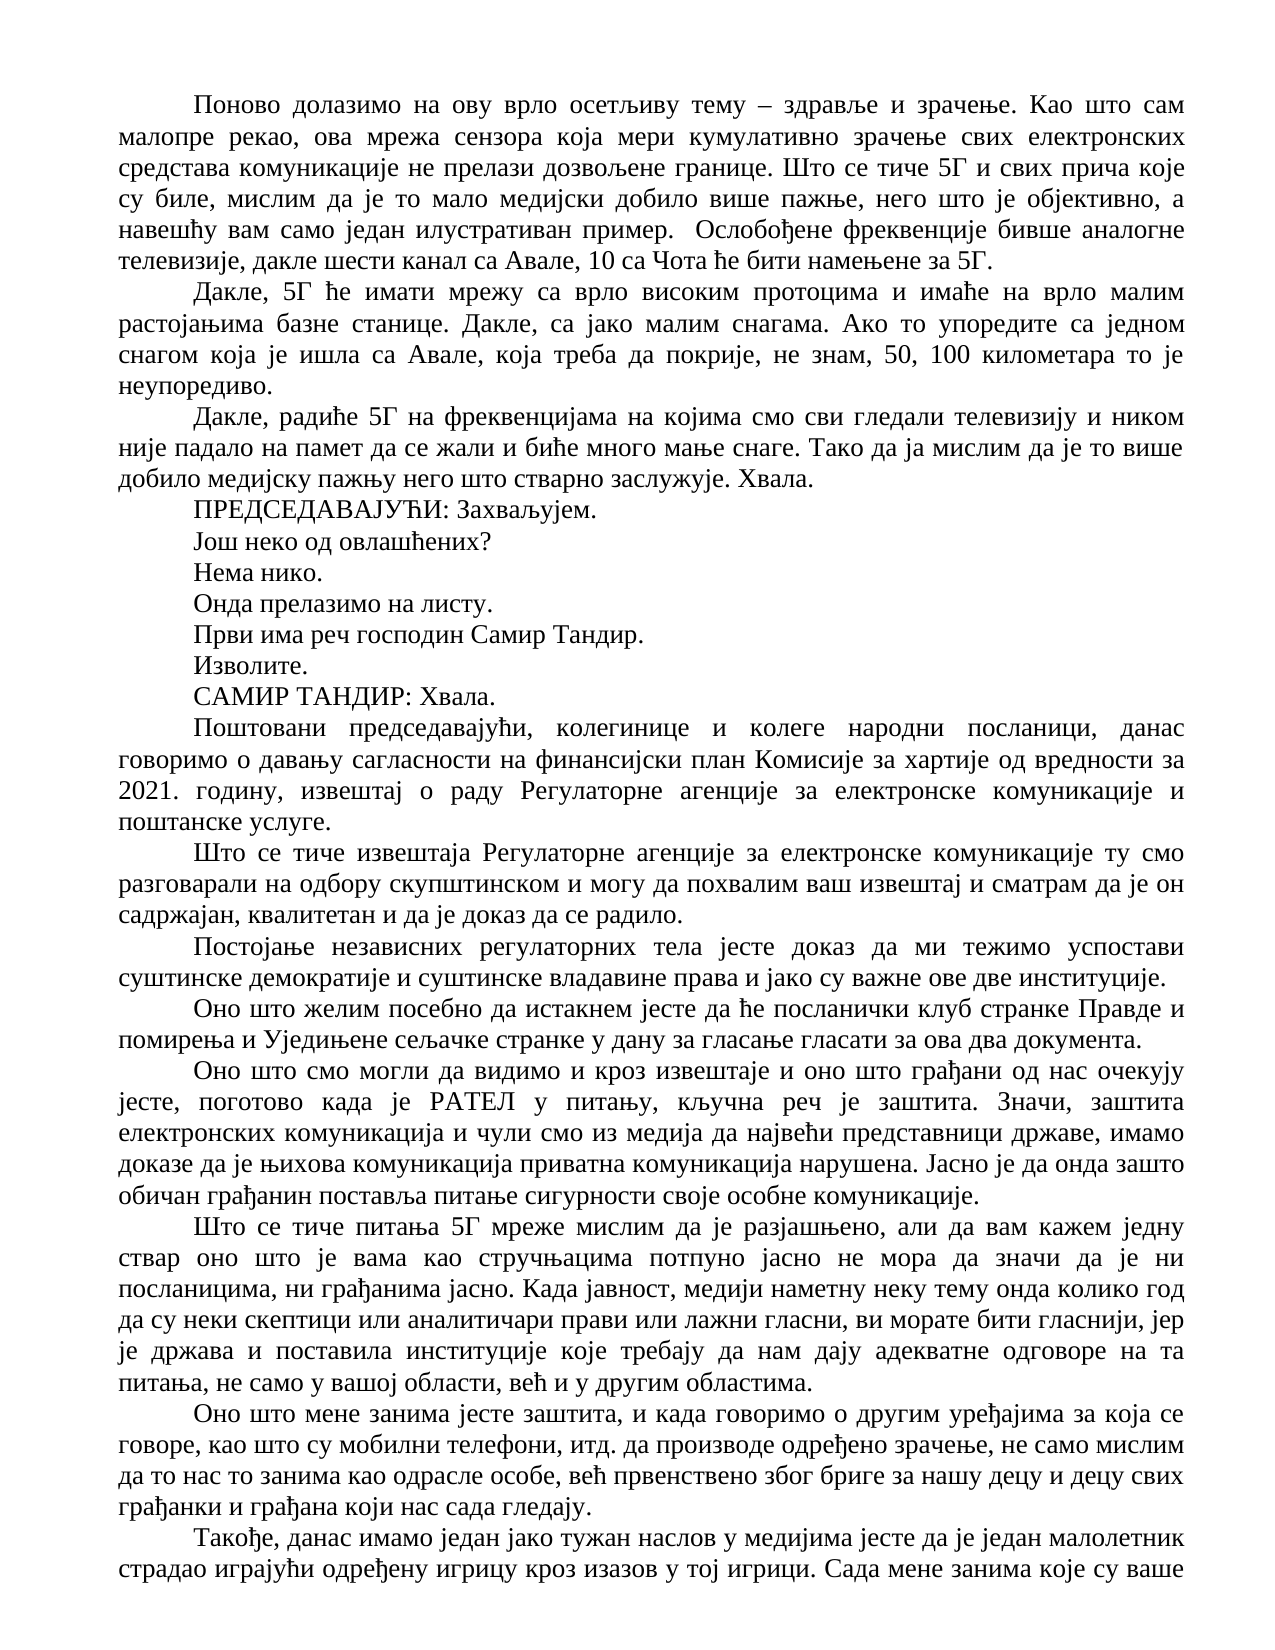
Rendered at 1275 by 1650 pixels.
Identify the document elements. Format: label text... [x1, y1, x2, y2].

text Оно што смо могли да видимо и кроз извештаје и оно што грађани од нас очекују јесте, поготово када је РАТЕЛ у питању, кључна реч је заштита. Значи, заштита електронских комуникација и чули смо из медија да највећи представници државе, имамо доказе да је њихова комуникација приватна комуникација нарушена. Јасно је да онда зашто обичан грађанин поставља питање сигурности своје особне комуникације. [118, 1054, 1186, 1210]
text Дакле, 5Г ће имати мрежу са врло високим протоцима и имаће на врло малим растојањима базне станице. Дакле, са јако малим снагама. Ако то упоредите са једном снагом која је ишла са Авале, која треба да покрије, не знам, 50, 100 километара то је неупоредиво. [118, 276, 1186, 400]
text Изволите. [118, 649, 1186, 680]
text Онда прелазимо на листу. [118, 587, 1186, 618]
text Оно што мене занима јесте заштита, и када говоримо о другим уређајима за која се говоре, као што су мобилни телефони, итд. да производе одређено зрачење, не само мислим да то нас то занима као одрасле особе, већ првенствено због бриге за нашу децу и децу свих грађанки и грађана који нас сада гледају. [118, 1397, 1186, 1521]
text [118, 1521, 1186, 1584]
text Први има реч господин Самир Тандир. [118, 618, 1186, 649]
text Постојање независних регулаторних тела јесте доказ да ми тежимо успостави суштинске демократије и суштинске владавине права и јако су важне ове две институције. [118, 929, 1186, 992]
text Још неко од овлашћених? [118, 525, 1186, 556]
text Нема нико. [118, 556, 1186, 587]
text Оно што желим посебно да истакнем јесте да ће посланички клуб странке Правде и помирења и Уједињене сељачке странке у дану за гласање гласати за ова два документа. [118, 992, 1186, 1054]
text Дакле, радиће 5Г на фреквенцијама на којима смо сви гледали телевизију и ником није падало на памет да се жали и биће много мање снаге. Тако да ја мислим да је то више добило медијску пажњу него што стварно заслужује. Хвала. [118, 400, 1186, 493]
text Поштовани председавајући, колегинице и колеге народни посланици, данас говоримо о давању сагласности на финансијски план Комисије за хартије од вредности за 2021. годину, извештај о раду Регулаторне агенције за електронске комуникације и поштанске услуге. [118, 712, 1186, 836]
text Што се тиче извештаја Регулаторне агенције за електронске комуникације ту смо разговарали на одбору скупштинском и могу да похвалим ваш извештај и сматрам да је он садржајан, квалитетан и да је доказ да се радило. [118, 836, 1186, 929]
text Поново долазимо на ову врло осетљиву тему – здравље и зрачење. Као што сам малопре рекао, ова мрежа сензора која мери кумулативно зрачење свих електронских средстава комуникације не прелази дозвољене границе. Што се тиче 5Г и свих прича које су биле, мислим да је то мало медијски добило више пажње, него што је објективно, а навешћу вам само један илустративан пример. Ослобођене фреквенције бивше аналогне телевизије, дакле шести канал са Авале, 10 са Чота ће бити намењене за 5Г. [118, 89, 1186, 276]
text САМИР ТАНДИР: Хвала. [118, 680, 1186, 712]
text ПРЕДСЕДАВАЈУЋИ: Захваљујем. [118, 493, 1186, 525]
text Што се тиче питања 5Г мреже мислим да је разјашњено, али да вам кажем једну ствар оно што је вама као стручњацима потпуно јасно не мора да значи да је ни посланицима, ни грађанима јасно. Када јавност, медији наметну неку тему онда колико год да су неки скептици или аналитичари прави или лажни гласни, ви морате бити гласнији, јер је држава и поставила институције које требају да нам дају адекватне одговоре на та питања, не само у вашој области, већ и у другим областима. [118, 1210, 1186, 1397]
